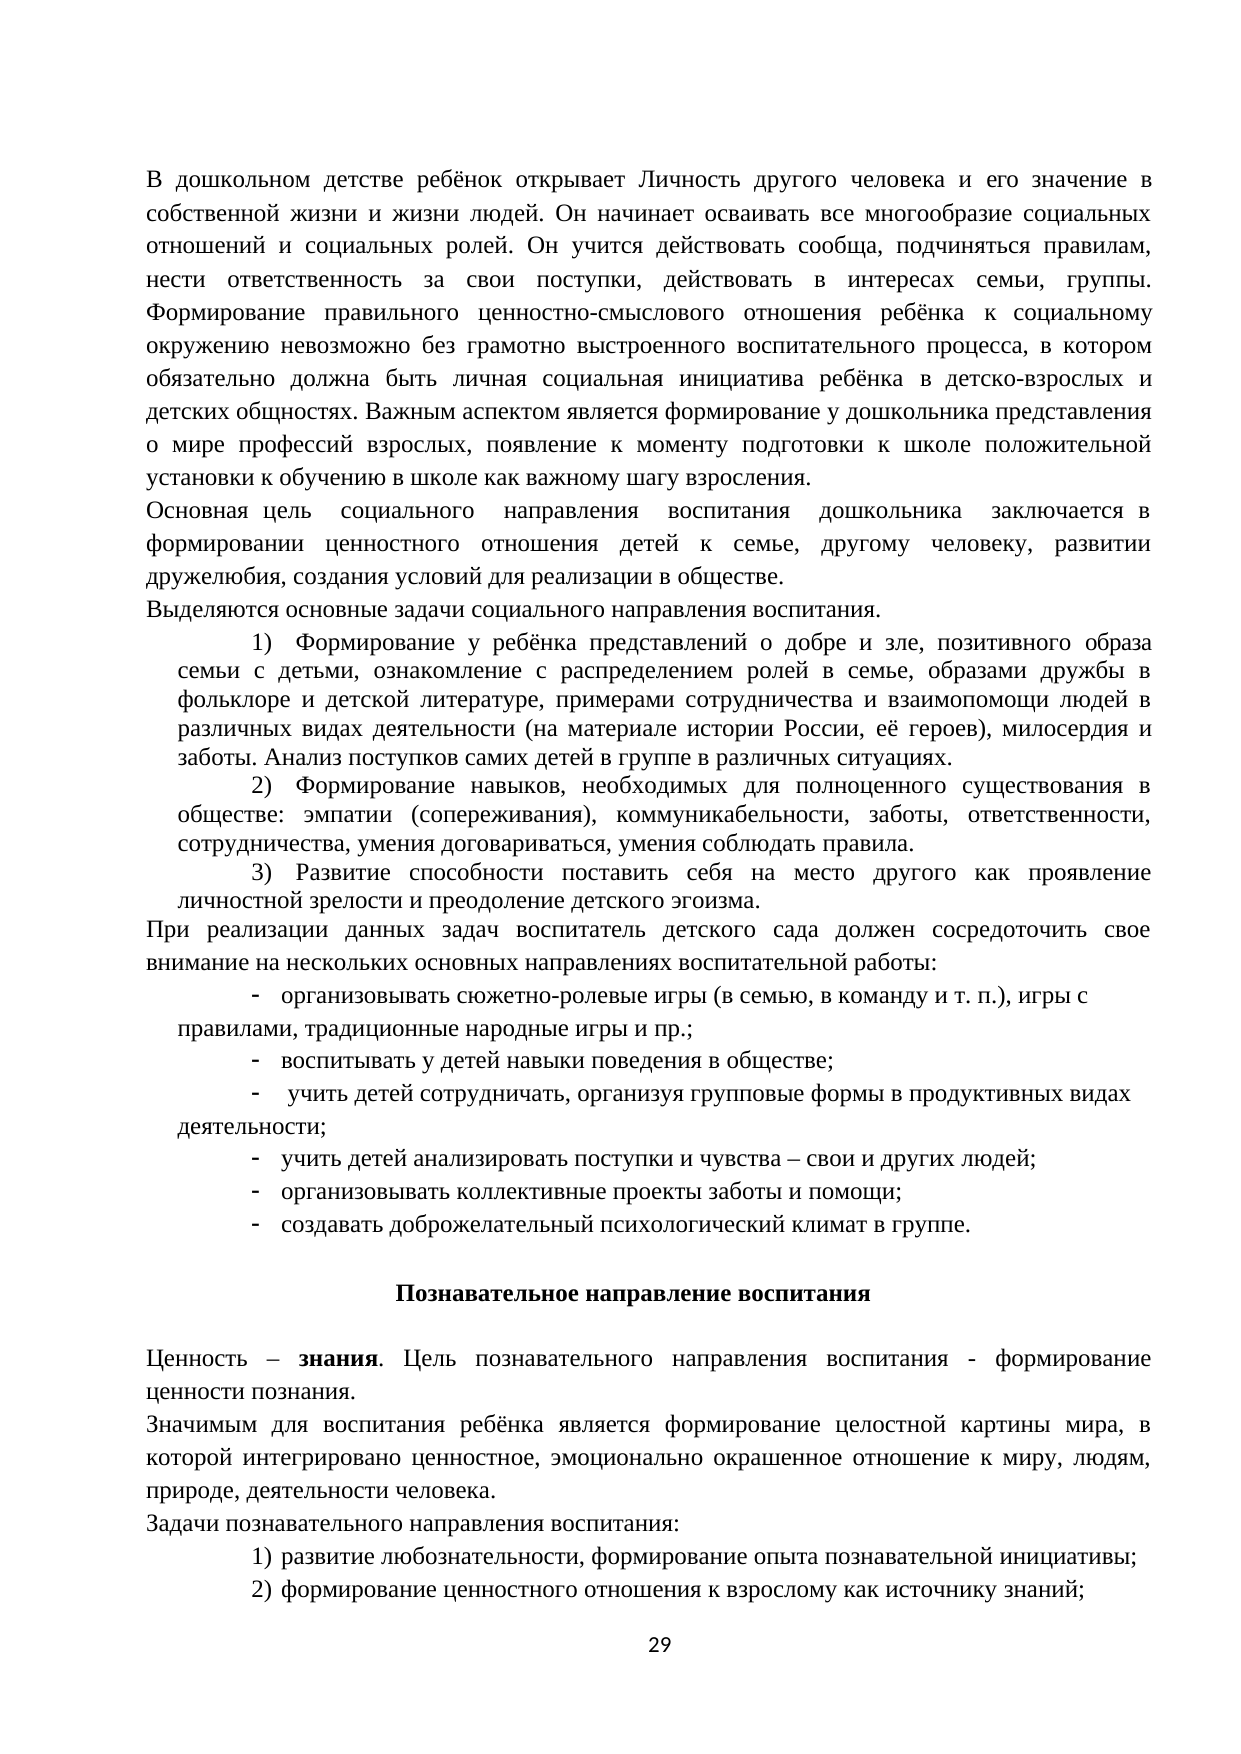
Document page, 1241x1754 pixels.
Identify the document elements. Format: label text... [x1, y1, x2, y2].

list организовывать коллективные проекты заботы и помощи; [251, 1176, 1217, 1205]
text Значимым для воспитания ребёнка является формирование целостной картины мира, в которой интегрировано ценностное, эмоционально окрашенное отношение к миру, людям, природе, деятельности человека. [146, 1409, 1152, 1504]
list создавать доброжелательный психологический климат в группе. [251, 1209, 1217, 1238]
text Ценность – знания. Цель познавательного направления воспитания - формирование ценности познания. [146, 1343, 1152, 1405]
list учить детей анализировать поступки и чувства – свои и других людей; [251, 1143, 1217, 1172]
text Познавательное направление воспитания [395, 1278, 1217, 1306]
text Задачи познавательного направления воспитания: [146, 1508, 1217, 1537]
list формирование ценностного отношения к взрослому как источнику знаний; [251, 1574, 1217, 1603]
list воспитывать у детей навыки поведения в обществе; [251, 1046, 1217, 1074]
list Развитие способности поставить себя на место другого как проявление личностной зрелости и преодоление детского эгоизма. [177, 857, 1152, 914]
list организовывать сюжетно-ролевые игры (в семью, в команду и т. п.), игры с правилами, традиционные народные игры и пр.; [177, 981, 1152, 1042]
text При реализации данных задач воспитатель детского сада должен сосредоточить свое внимание на нескольких основных направлениях воспитательной работы: [146, 914, 1152, 976]
list Формирование навыков, необходимых для полноценного существования в обществе: эмпатии (сопереживания), коммуникабельности, заботы, ответственности, сотрудничества, умения договариваться, умения соблюдать правила. [177, 771, 1151, 857]
text Выделяются основные задачи социального направления воспитания. [146, 594, 1217, 623]
text В дошкольном детстве ребёнок открывает Личность другого человека и его значение в собственной жизни и жизни людей. Он начинает осваивать все многообразие социальных отношений и социальных ролей. Он учится действовать сообща, подчиняться правилам, нести ответственность за свои поступки, действовать в интересах семьи, группы. Формирование правильного ценностно-смыслового отношения ребёнка к социальному окружению невозможно без грамотно выстроенного воспитательного процесса, в котором обязательно должна быть личная социальная инициатива ребёнка в детско-взрослых и детских общностях. Важным аспектом является формирование у дошкольника представления о мире профессий взрослых, появление к моменту подготовки к школе положительной установки к обучению в школе как важному шагу взросления. [146, 164, 1153, 491]
list учить детей сотрудничать, организуя групповые формы в продуктивных видах деятельности; [177, 1078, 1151, 1139]
list развитие любознательности, формирование опыта познавательной инициативы; [251, 1541, 1217, 1570]
text Основная цель социального направления воспитания дошкольника заключается в формировании ценностного отношения детей к семье, другому человеку, развитии дружелюбия, создания условий для реализации в обществе. [146, 495, 1152, 589]
list Формирование у ребёнка представлений о добре и зле, позитивного образа семьи с детьми, ознакомление с распределением ролей в семье, образами дружбы в фольклоре и детской литературе, примерами сотрудничества и взаимопомощи людей в различных видах деятельности (на материале истории России, её героев), милосердия и заботы. Анализ поступков самих детей в группе в различных ситуациях. [177, 627, 1152, 771]
